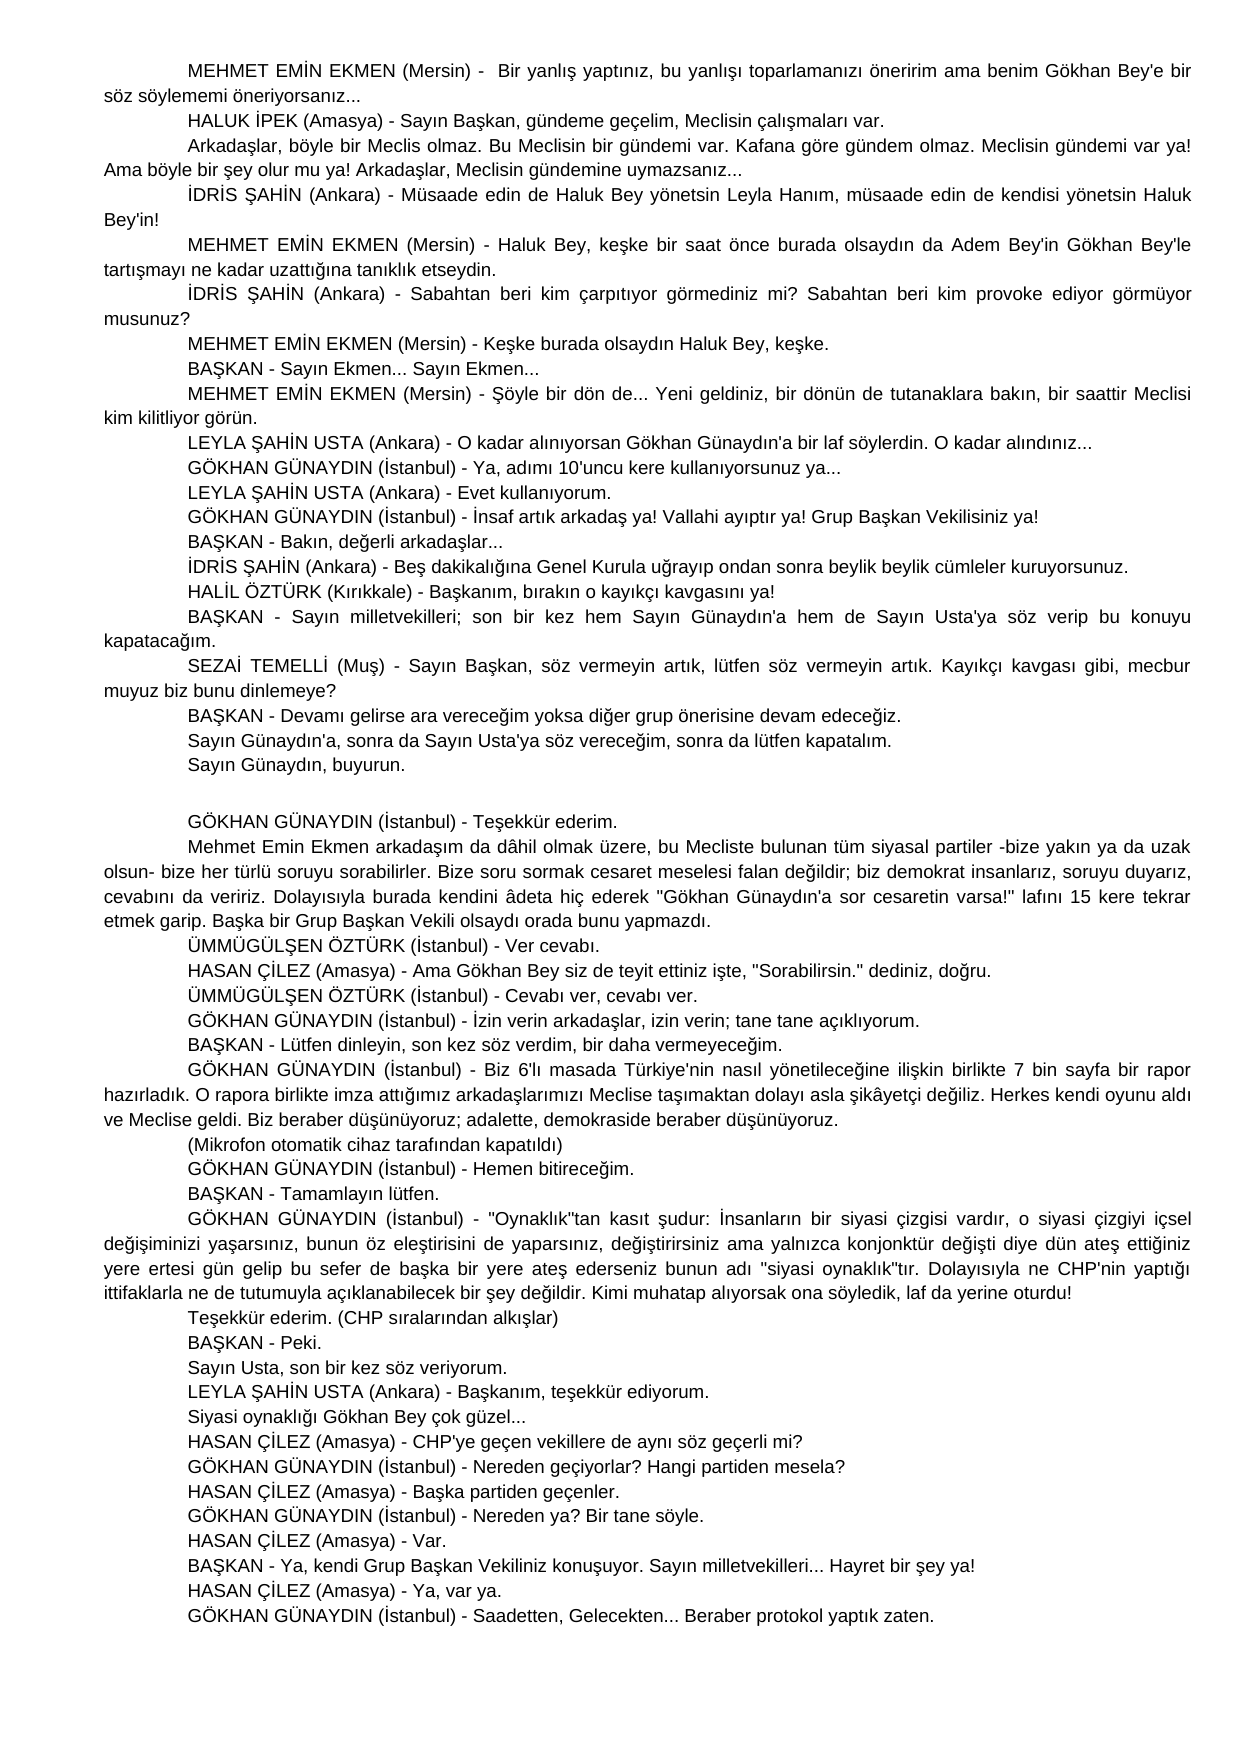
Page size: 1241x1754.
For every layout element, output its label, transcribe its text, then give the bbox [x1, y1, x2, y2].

text GÖKHAN GÜNAYDIN (İstanbul) - Ya, adımı 10'uncu kere kullanıyorsunuz ya... [103, 457, 1192, 478]
text MEHMET EMİN EKMEN (Mersin) - Şöyle bir dön de... Yeni geldiniz, bir dönün de tutanaklara bakın, bir saattir Meclisi kim kilitliyor görün. [103, 382, 1192, 429]
text Sayın Günaydın'a, sonra da Sayın Usta'ya söz vereceğim, sonra da lütfen kapatalım. [103, 729, 1192, 751]
text HALİL ÖZTÜRK (Kırıkkale) - Başkanım, bırakın o kayıkçı kavgasını ya! [103, 581, 1192, 602]
text İDRİS ŞAHİN (Ankara) - Müsaade edin de Haluk Bey yönetsin Leyla Hanım, müsaade edin de kendisi yönetsin Haluk Bey'in! [103, 184, 1192, 230]
text Arkadaşlar, böyle bir Meclis olmaz. Bu Meclisin bir gündemi var. Kafana göre gündem olmaz. Meclisin gündemi var ya! Ama böyle bir şey olur mu ya! Arkadaşlar, Meclisin gündemine uymazsanız... [103, 134, 1192, 181]
text GÖKHAN GÜNAYDIN (İstanbul) - Nereden geçiyorlar? Hangi partiden mesela? [103, 1456, 1192, 1477]
text HASAN ÇİLEZ (Amasya) - Var. [103, 1530, 1192, 1552]
text GÖKHAN GÜNAYDIN (İstanbul) - İnsaf artık arkadaş ya! Vallahi ayıptır ya! Grup Başkan Vekilisiniz ya! [103, 506, 1192, 528]
text BAŞKAN - Lütfen dinleyin, son kez söz verdim, bir daha vermeyeceğim. [103, 1034, 1192, 1056]
text MEHMET EMİN EKMEN (Mersin) - Bir yanlış yaptınız, bu yanlışı toparlamanızı öneririm ama benim Gökhan Bey'e bir söz söylememi öneriyorsanız... [103, 60, 1192, 106]
text HASAN ÇİLEZ (Amasya) - CHP'ye geçen vekillere de aynı söz geçerli mi? [103, 1431, 1192, 1452]
text İDRİS ŞAHİN (Ankara) - Sabahtan beri kim çarpıtıyor görmediniz mi? Sabahtan beri kim provoke ediyor görmüyor musunuz? [103, 283, 1192, 329]
text GÖKHAN GÜNAYDIN (İstanbul) - Saadetten, Gelecekten... Beraber protokol yaptık zaten. [103, 1604, 1192, 1626]
text BAŞKAN - Bakın, değerli arkadaşlar... [103, 531, 1192, 553]
text GÖKHAN GÜNAYDIN (İstanbul) - "Oynaklık"tan kasıt şudur: İnsanların bir siyasi çizgisi vardır, o siyasi çizgiyi içsel değişiminizi yaşarsınız, bunun öz eleştirisini de yaparsınız, değiştirirsiniz ama yalnızca konjonktür değişti diye dün ateş ettiğiniz yere ertesi gün gelip bu sefer de başka bir yere ateş ederseniz bunun adı "siyasi oynaklık"tır. Dolayısıyla ne CHP'nin yaptığı ittifaklarla ne de tutumuyla açıklanabilecek bir şey değildir. Kimi muhatap alıyorsak ona söyledik, laf da yerine oturdu! [103, 1208, 1192, 1304]
text İDRİS ŞAHİN (Ankara) - Beş dakikalığına Genel Kurula uğrayıp ondan sonra beylik beylik cümleler kuruyorsunuz. [103, 556, 1192, 577]
text BAŞKAN - Ya, kendi Grup Başkan Vekiliniz konuşuyor. Sayın milletvekilleri... Hayret bir şey ya! [103, 1555, 1192, 1576]
text BAŞKAN - Tamamlayın lütfen. [103, 1183, 1192, 1204]
text GÖKHAN GÜNAYDIN (İstanbul) - Nereden ya? Bir tane söyle. [103, 1505, 1192, 1527]
text HASAN ÇİLEZ (Amasya) - Ya, var ya. [103, 1580, 1192, 1601]
text Sayın Günaydın, buyurun. [103, 754, 1192, 776]
text Siyasi oynaklığı Gökhan Bey çok güzel... [103, 1406, 1192, 1428]
text HASAN ÇİLEZ (Amasya) - Başka partiden geçenler. [103, 1481, 1192, 1502]
text GÖKHAN GÜNAYDIN (İstanbul) - Biz 6'lı masada Türkiye'nin nasıl yönetileceğine ilişkin birlikte 7 bin sayfa bir rapor hazırladık. O rapora birlikte imza attığımız arkadaşlarımızı Meclise taşımaktan dolayı asla şikâyetçi değiliz. Herkes kendi oyunu aldı ve Meclise geldi. Biz beraber düşünüyoruz; adalette, demokraside beraber düşünüyoruz. [103, 1059, 1192, 1130]
text ÜMMÜGÜLŞEN ÖZTÜRK (İstanbul) - Cevabı ver, cevabı ver. [103, 985, 1192, 1006]
text MEHMET EMİN EKMEN (Mersin) - Haluk Bey, keşke bir saat önce burada olsaydın da Adem Bey'in Gökhan Bey'le tartışmayı ne kadar uzattığına tanıklık etseydin. [103, 233, 1192, 280]
text LEYLA ŞAHİN USTA (Ankara) - Evet kullanıyorum. [103, 481, 1192, 503]
text HALUK İPEK (Amasya) - Sayın Başkan, gündeme geçelim, Meclisin çalışmaları var. [103, 109, 1192, 131]
text GÖKHAN GÜNAYDIN (İstanbul) - Hemen bitireceğim. [103, 1158, 1192, 1180]
text BAŞKAN - Sayın milletvekilleri; son bir kez hem Sayın Günaydın'a hem de Sayın Usta'ya söz verip bu konuyu kapatacağım. [103, 605, 1192, 652]
text HASAN ÇİLEZ (Amasya) - Ama Gökhan Bey siz de teyit ettiniz işte, "Sorabilirsin." dediniz, doğru. [103, 960, 1192, 981]
text GÖKHAN GÜNAYDIN (İstanbul) - İzin verin arkadaşlar, izin verin; tane tane açıklıyorum. [103, 1009, 1192, 1031]
text LEYLA ŞAHİN USTA (Ankara) - O kadar alınıyorsan Gökhan Günaydın'a bir laf söylerdin. O kadar alındınız... [103, 432, 1192, 453]
text LEYLA ŞAHİN USTA (Ankara) - Başkanım, teşekkür ediyorum. [103, 1381, 1192, 1403]
text Sayın Usta, son bir kez söz veriyorum. [103, 1357, 1192, 1378]
text MEHMET EMİN EKMEN (Mersin) - Keşke burada olsaydın Haluk Bey, keşke. [103, 333, 1192, 354]
text ÜMMÜGÜLŞEN ÖZTÜRK (İstanbul) - Ver cevabı. [103, 935, 1192, 957]
text SEZAİ TEMELLİ (Muş) - Sayın Başkan, söz vermeyin artık, lütfen söz vermeyin artık. Kayıkçı kavgası gibi, mecbur muyuz biz bunu dinlemeye? [103, 655, 1192, 701]
text BAŞKAN - Sayın Ekmen... Sayın Ekmen... [103, 357, 1192, 379]
text (Mikrofon otomatik cihaz tarafından kapatıldı) [103, 1133, 1192, 1155]
text BAŞKAN - Peki. [103, 1332, 1192, 1353]
text GÖKHAN GÜNAYDIN (İstanbul) - Teşekkür ederim. [103, 811, 1192, 833]
text Mehmet Emin Ekmen arkadaşım da dâhil olmak üzere, bu Mecliste bulunan tüm siyasal partiler -bize yakın ya da uzak olsun- bize her türlü soruyu sorabilirler. Bize soru sormak cesaret meselesi falan değildir; biz demokrat insanlarız, soruyu duyarız, cevabını da veririz. Dolayısıyla burada kendini âdeta hiç ederek "Gökhan Günaydın'a sor cesaretin varsa!" lafını 15 kere tekrar etmek garip. Başka bir Grup Başkan Vekili olsaydı orada bunu yapmazdı. [103, 836, 1192, 932]
text Teşekkür ederim. (CHP sıralarından alkışlar) [103, 1307, 1192, 1328]
text BAŞKAN - Devamı gelirse ara vereceğim yoksa diğer grup önerisine devam edeceğiz. [103, 704, 1192, 726]
